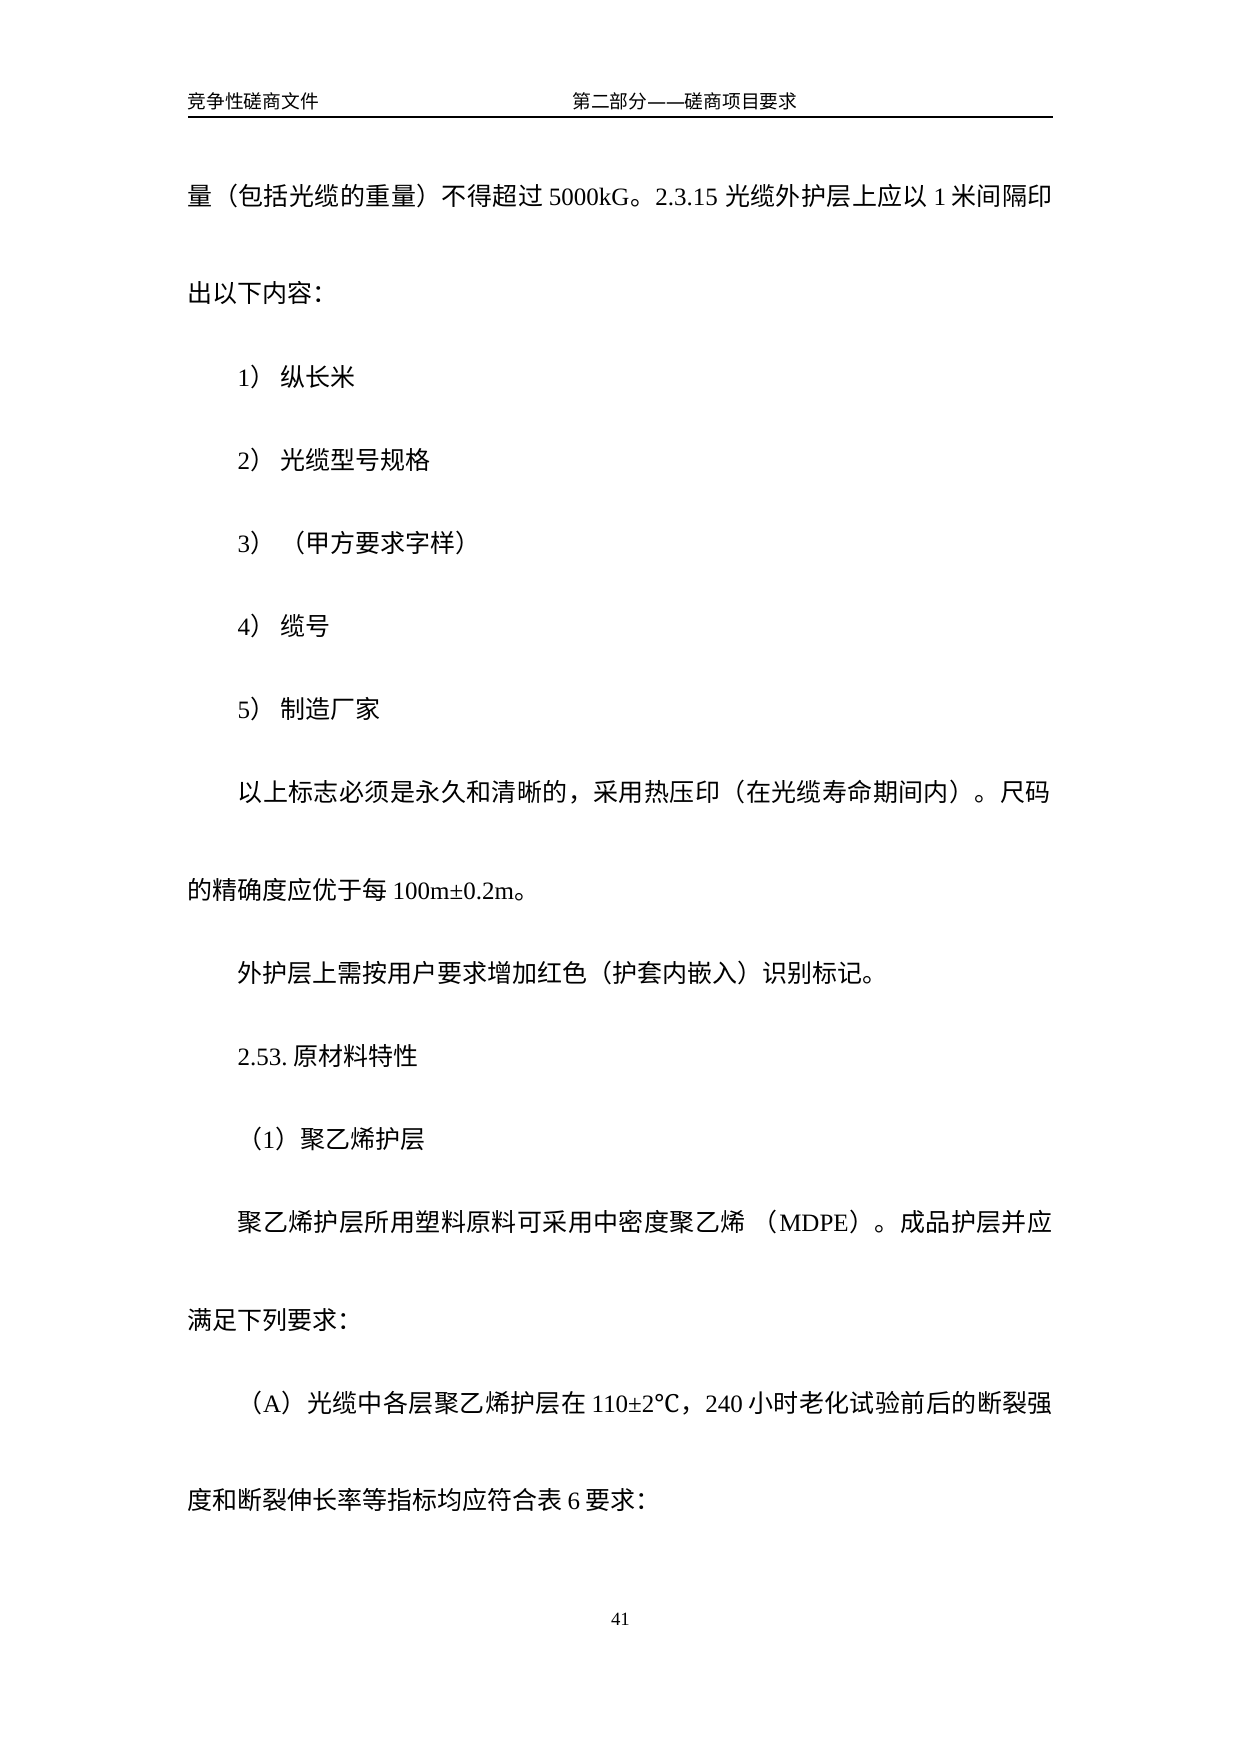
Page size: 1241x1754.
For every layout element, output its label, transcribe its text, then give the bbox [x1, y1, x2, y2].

text 2） 光缆型号规格 [187, 426, 1053, 491]
text 4） 缆号 [187, 592, 1053, 657]
text （A）光缆中各层聚乙烯护层在110±2℃，240小时老化试验前后的断裂强度和断裂伸长率等指标均应符合表6要求： [187, 1369, 1053, 1531]
text 1） 纵长米 [187, 343, 1053, 408]
text （1）聚乙烯护层 [187, 1105, 1053, 1170]
text 外护层上需按用户要求增加红色（护套内嵌入）识别标记。 [187, 939, 1053, 1004]
text 以上标志必须是永久和清晰的，采用热压印（在光缆寿命期间内）。尺码的精确度应优于每100m±0.2m。 [187, 758, 1053, 921]
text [187, 162, 1053, 324]
text 3） （甲方要求字样） [187, 509, 1053, 574]
text 聚乙烯护层所用塑料原料可采用中密度聚乙烯 （MDPE）。成品护层并应满足下列要求： [187, 1188, 1053, 1351]
text 2.53. 原材料特性 [187, 1022, 1053, 1087]
text 5） 制造厂家 [187, 675, 1053, 740]
